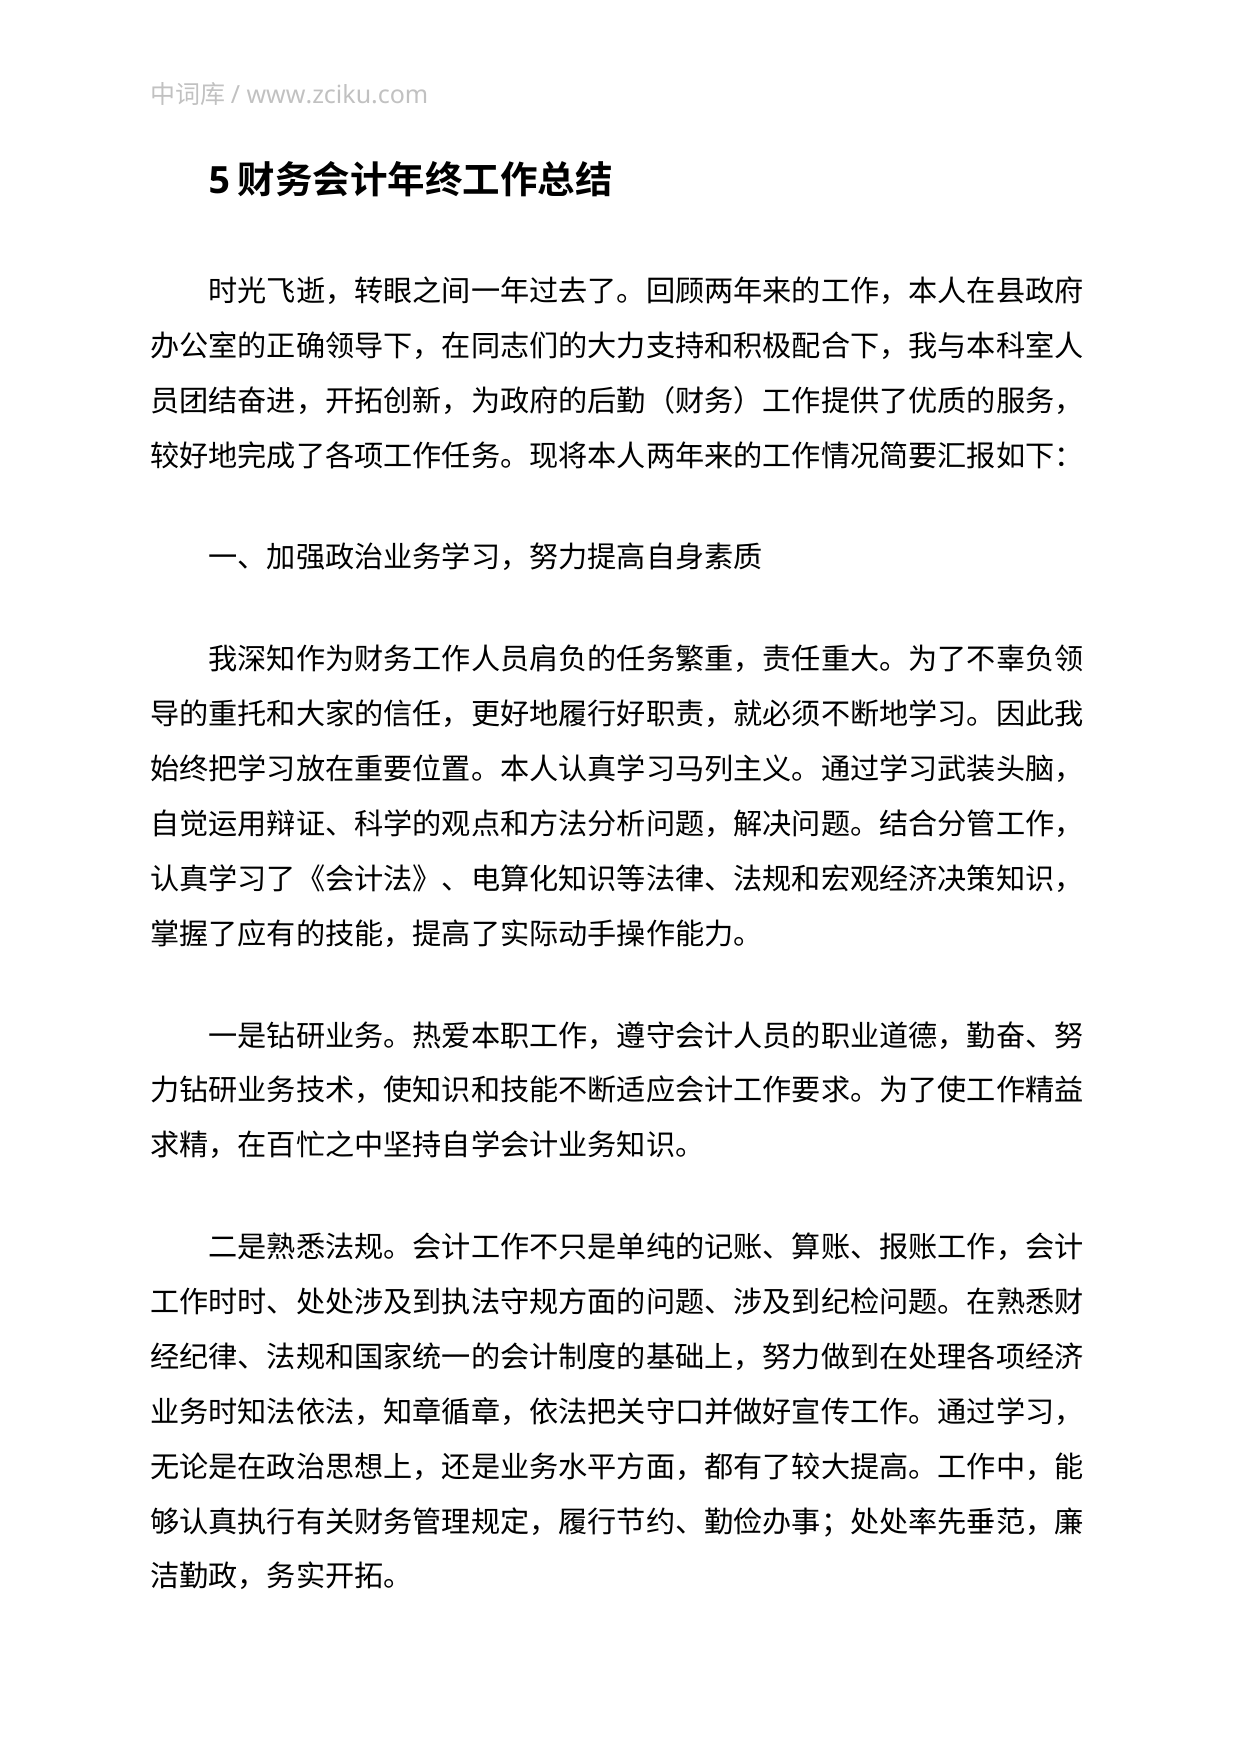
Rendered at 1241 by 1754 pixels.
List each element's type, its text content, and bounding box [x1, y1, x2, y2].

text 时光飞逝，转眼之间一年过去了。回顾两年来的工作，本人在县政府办公室的正确领导下，在同志们的大力支持和积极配合下，我与本科室人员团结奋进，开拓创新，为政府的后勤（财务）工作提供了优质的服务，较好地完成了各项工作任务。现将本人两年来的工作情况简要汇报如下： [150, 268, 1090, 474]
text 一、加强政治业务学习，努力提高自身素质 [150, 534, 1090, 576]
text 我深知作为财务工作人员肩负的任务繁重，责任重大。为了不辜负领导的重托和大家的信任，更好地履行好职责，就必须不断地学习。因此我始终把学习放在重要位置。本人认真学习马列主义。通过学习武装头脑，自觉运用辩证、科学的观点和方法分析问题，解决问题。结合分管工作，认真学习了《会计法》、电算化知识等法律、法规和宏观经济决策知识，掌握了应有的技能，提高了实际动手操作能力。 [150, 636, 1090, 953]
text 二是熟悉法规。会计工作不只是单纯的记账、算账、报账工作，会计工作时时、处处涉及到执法守规方面的问题、涉及到纪检问题。在熟悉财经纪律、法规和国家统一的会计制度的基础上，努力做到在处理各项经济业务时知法依法，知章循章，依法把关守口并做好宣传工作。通过学习，无论是在政治思想上，还是业务水平方面，都有了较大提高。工作中，能够认真执行有关财务管理规定，履行节约、勤俭办事；处处率先垂范，廉洁勤政，务实开拓。 [150, 1224, 1090, 1595]
text 5财务会计年终工作总结 [150, 150, 1090, 204]
text 一是钻研业务。热爱本职工作，遵守会计人员的职业道德，勤奋、努力钻研业务技术，使知识和技能不断适应会计工作要求。为了使工作精益求精，在百忙之中坚持自学会计业务知识。 [150, 1012, 1090, 1164]
